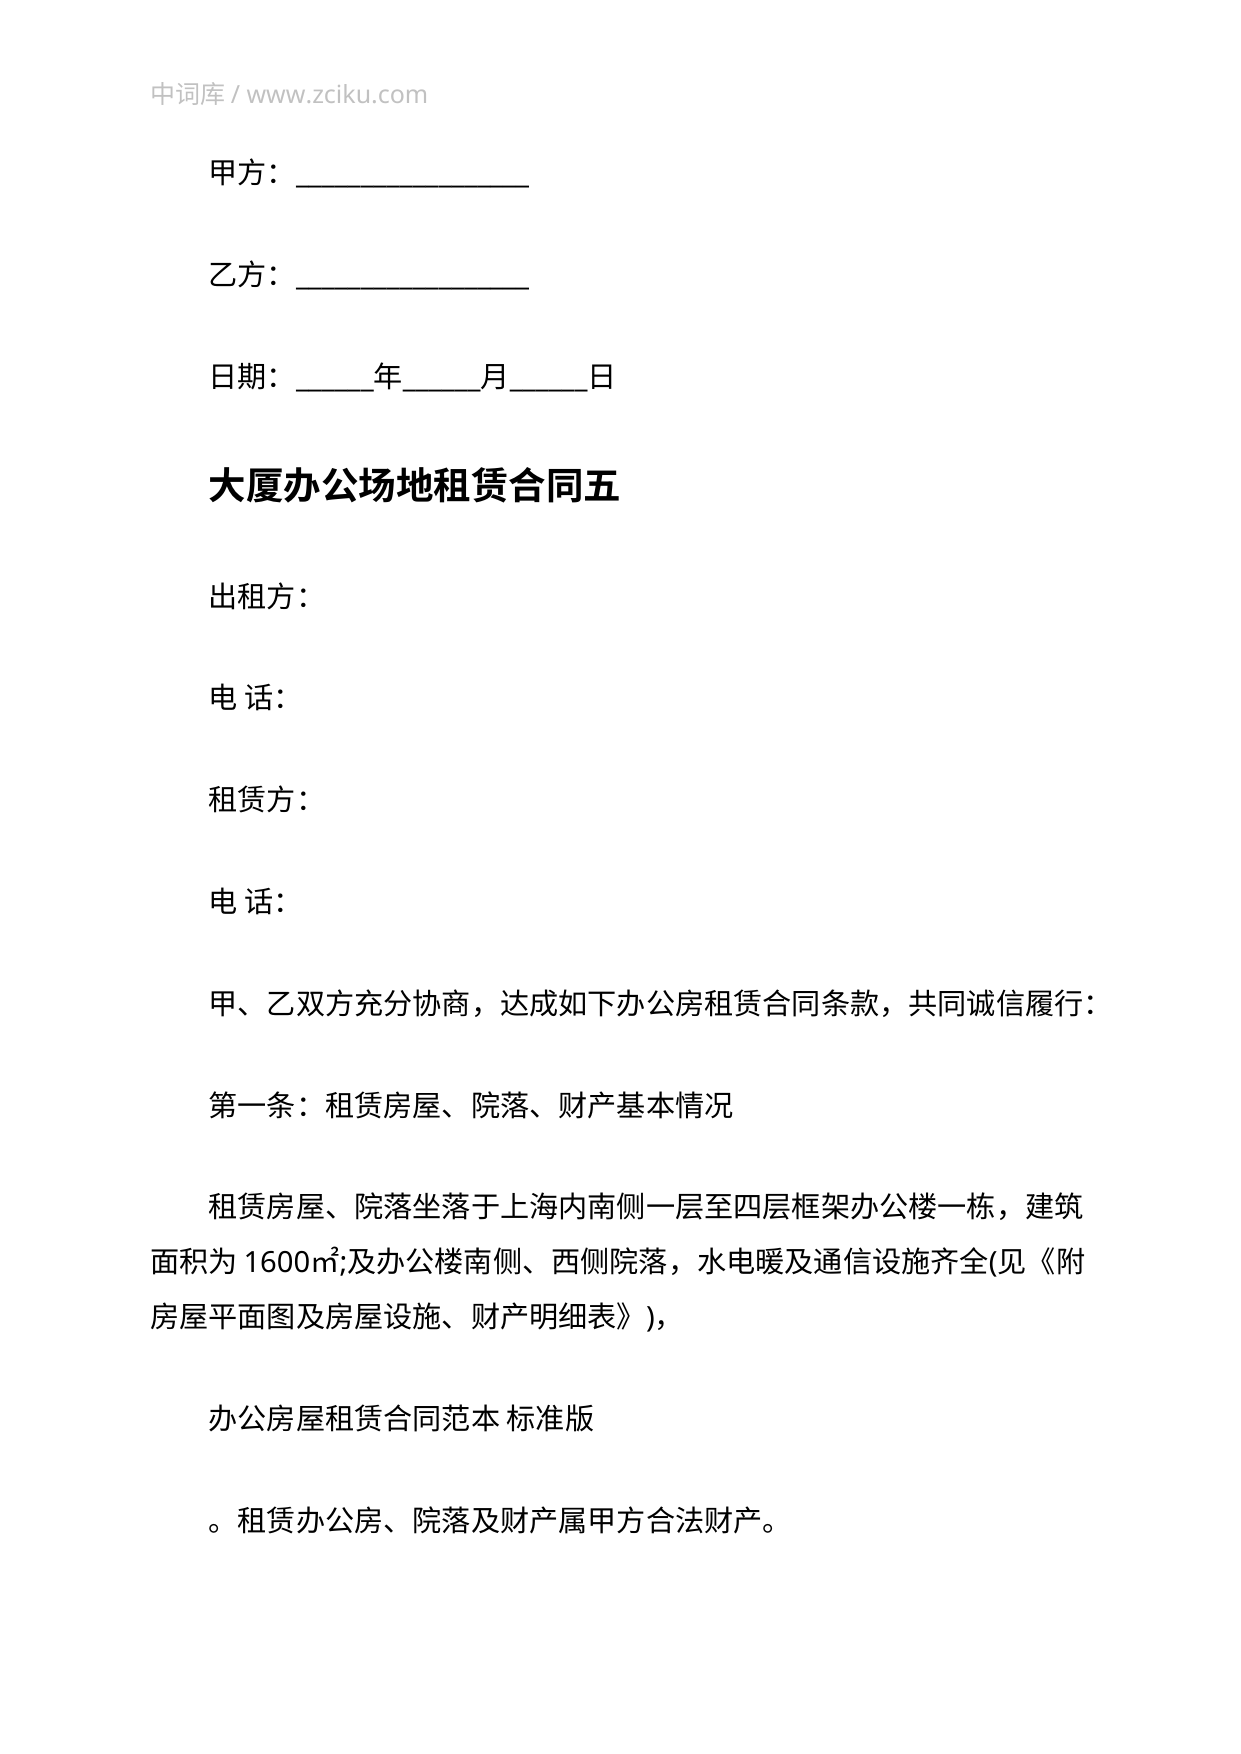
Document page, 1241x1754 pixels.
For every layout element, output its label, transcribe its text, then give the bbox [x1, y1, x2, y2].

text 大厦办公场地租赁合同五 [150, 456, 1090, 510]
text 租赁方： [150, 777, 1090, 819]
text 办公房屋租赁合同范本 标准版 [150, 1396, 1090, 1438]
text 电 话： [150, 879, 1090, 921]
text 甲方：__________________ [150, 150, 1090, 192]
text 日期：______年______月______日 [150, 354, 1090, 396]
text 乙方：__________________ [150, 252, 1090, 294]
text 甲、乙双方充分协商，达成如下办公房租赁合同条款，共同诚信履行： [150, 980, 1090, 1023]
text 。租赁办公房、院落及财产属甲方合法财产。 [150, 1498, 1090, 1540]
text 第一条：租赁房屋、院落、财产基本情况 [150, 1082, 1090, 1124]
text 租赁房屋、院落坐落于上海内南侧一层至四层框架办公楼一栋，建筑面积为1600㎡;及办公楼南侧、西侧院落，水电暖及通信设施齐全(见《附房屋平面图及房屋设施、财产明细表》)， [150, 1184, 1090, 1336]
text 出租方： [150, 573, 1090, 616]
text 电 话： [150, 675, 1090, 717]
